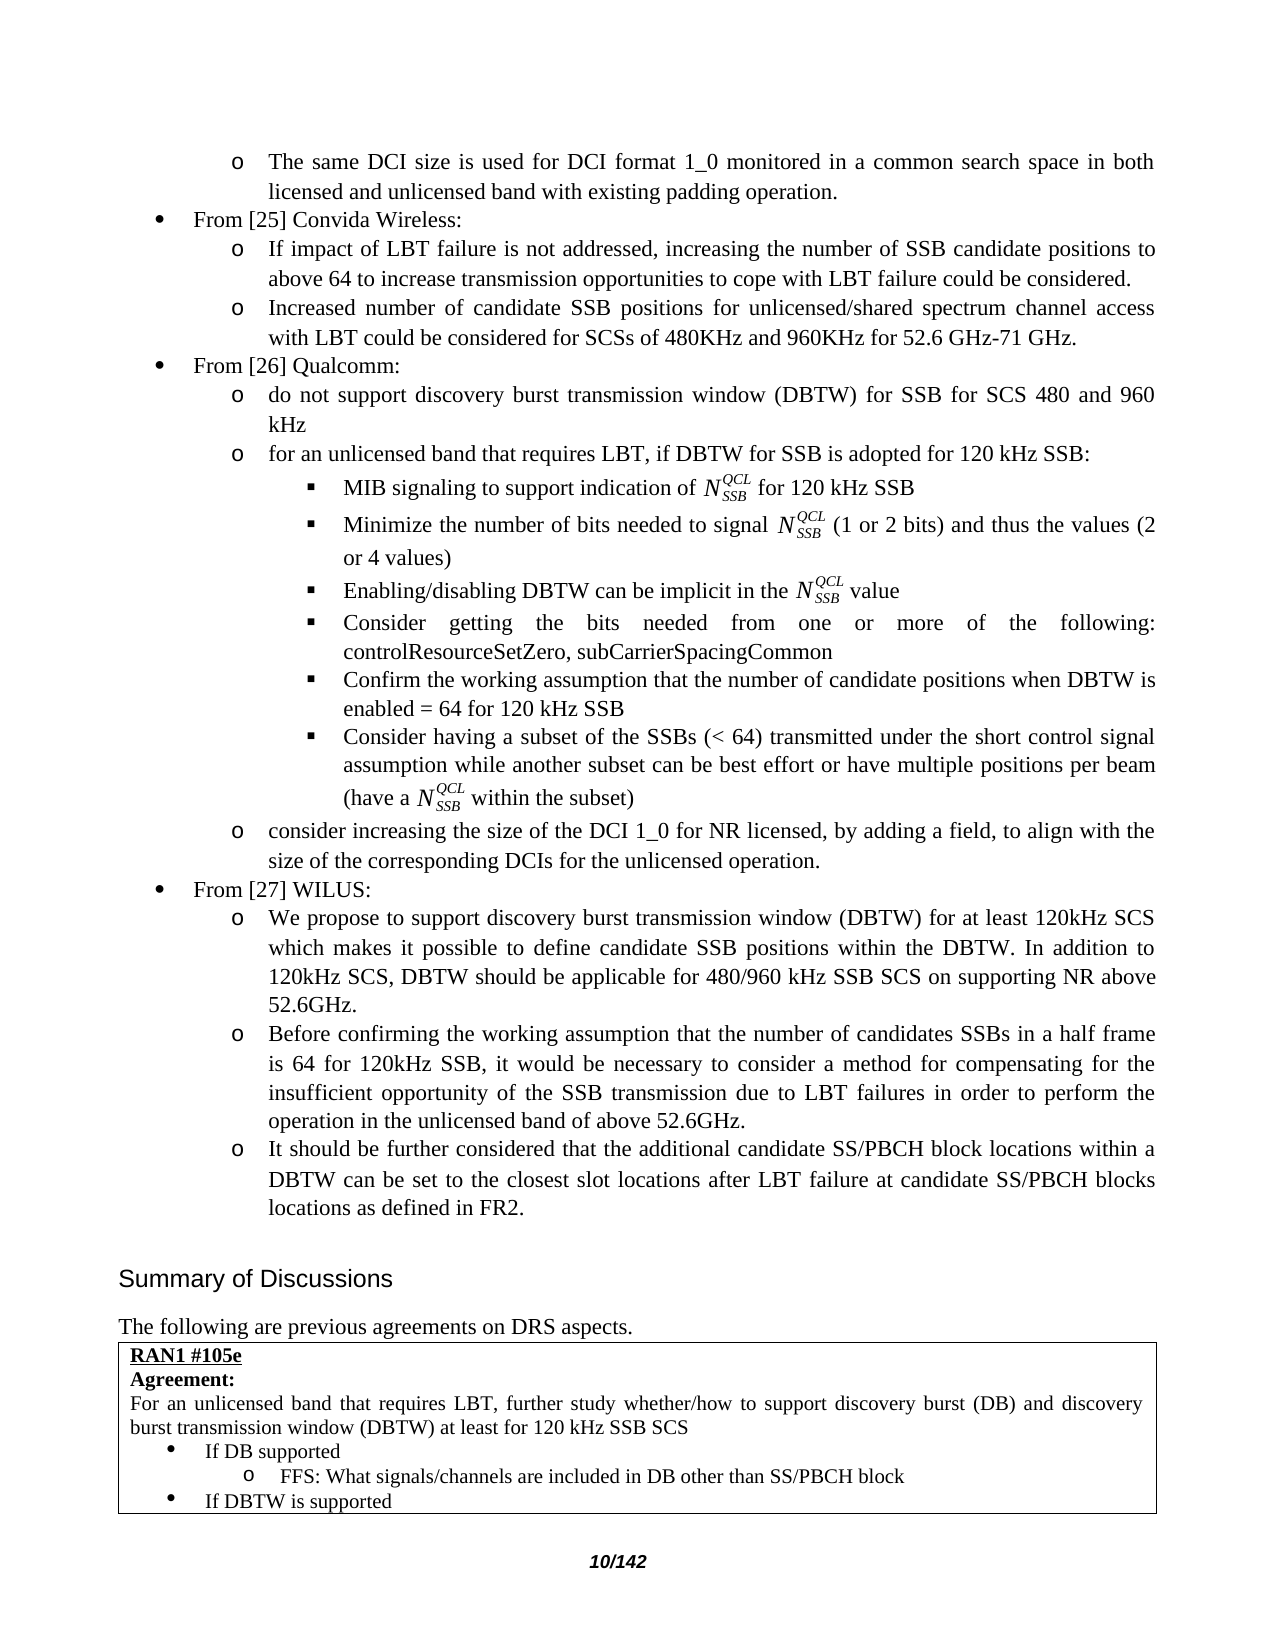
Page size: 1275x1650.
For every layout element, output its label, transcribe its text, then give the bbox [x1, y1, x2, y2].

list for an unlicensed band that requires LBT, if DBTW for SSB is adopted for 120 kHz SSB: [231, 439, 1157, 468]
text The following are previous agreements on DRS aspects. [118, 1313, 1157, 1340]
list Confirm the working assumption that the number of candidate positions when DBTW is enabled = 64 for 120 kHz SSB [306, 666, 1157, 721]
list Enabling/disabling DBTW can be implicit in the value [306, 572, 1157, 607]
list Increased number of candidate SSB positions for unlicensed/shared spectrum channel access with LBT could be considered for SCSs of 480KHz and 960KHz for 52.6 GHz-71 GHz. [231, 294, 1157, 350]
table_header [119, 1343, 1156, 1513]
list We propose to support discovery burst transmission window (DBTW) for at least 120kHz SCS which makes it possible to define candidate SSB positions within the DBTW. In addition to 120kHz SCS, DBTW should be applicable for 480/960 kHz SSB SCS on supporting NR above 52.6GHz. [231, 904, 1157, 1018]
list Before confirming the working assumption that the number of candidates SSBs in a half frame is 64 for 120kHz SSB, it would be necessary to consider a method for compensating for the insufficient opportunity of the SSB transmission due to LBT failures in order to perform the operation in the unlicensed band of above 52.6GHz. [231, 1020, 1157, 1133]
list do not support discovery burst transmission window (DBTW) for SSB for SCS 480 and 960 kHz [231, 381, 1157, 437]
list The same DCI size is used for DCI format 1_0 monitored in a common search space in both licensed and unlicensed band with existing padding operation. [231, 148, 1157, 204]
list Minimize the number of bits needed to signal (1 or 2 bits) and thus the values (2 or 4 values) [306, 507, 1157, 570]
subtitle Summary of Discussions [118, 1263, 1157, 1292]
list Consider getting the bits needed from one or more of the following: controlResourceSetZero, subCarrierSpacingCommon [306, 609, 1157, 664]
list From [26] Qualcomm: [156, 352, 1157, 379]
list If impact of LBT failure is not addressed, increasing the number of SSB candidate positions to above 64 to increase transmission opportunities to cope with LBT failure could be considered. [231, 235, 1157, 292]
list From [25] Convida Wireless: [156, 206, 1157, 233]
list It should be further considered that the additional candidate SS/PBCH block locations within a DBTW can be set to the closest slot locations after LBT failure at candidate SS/PBCH blocks locations as defined in FR2. [231, 1135, 1157, 1221]
list MIB signaling to support indication of for 120 kHz SSB [306, 470, 1157, 505]
list From [27] WILUS: [156, 876, 1157, 902]
list Consider having a subset of the SSBs (< 64) transmitted under the short control signal assumption while another subset can be best effort or have multiple positions per beam (have a within the subset) [306, 723, 1157, 815]
list consider increasing the size of the DCI 1_0 for NR licensed, by adding a field, to align with the size of the corresponding DCIs for the unlicensed operation. [231, 817, 1157, 874]
